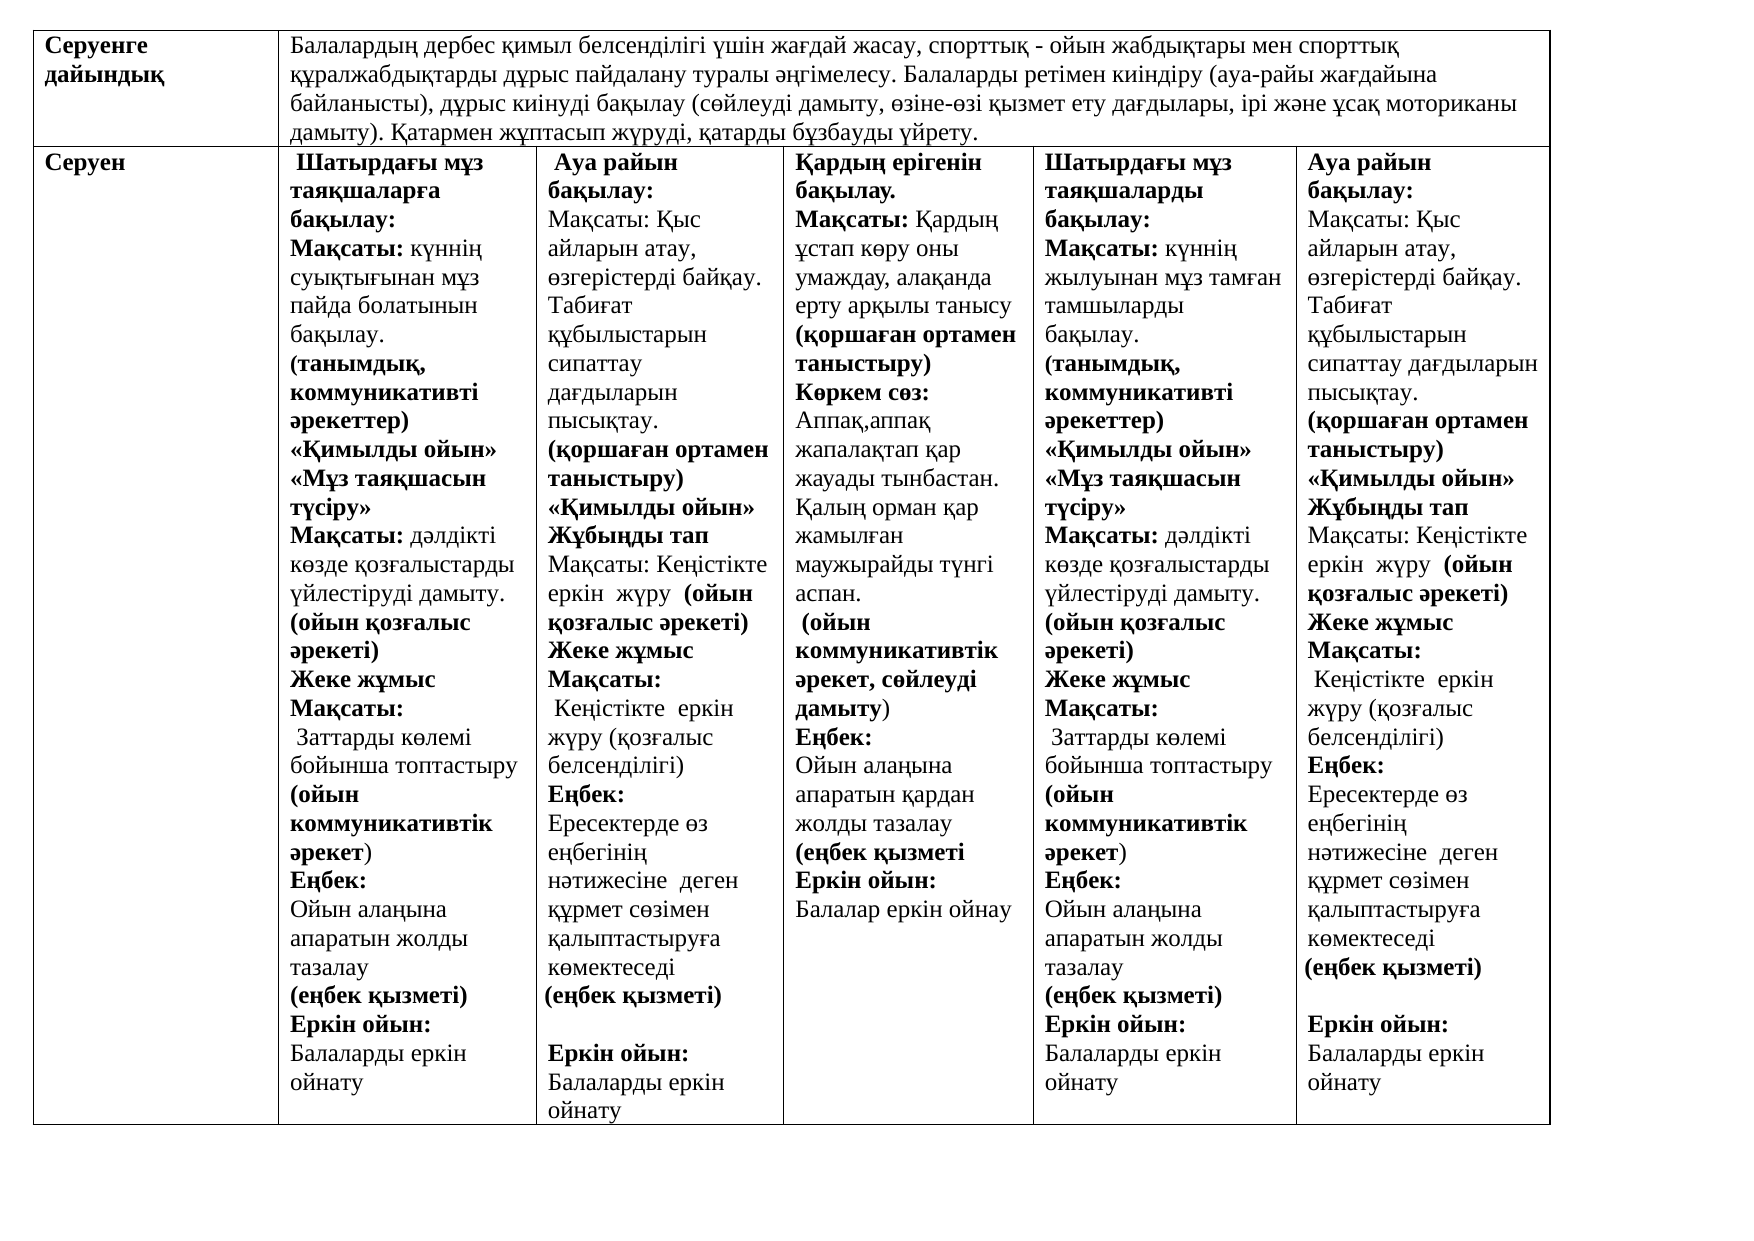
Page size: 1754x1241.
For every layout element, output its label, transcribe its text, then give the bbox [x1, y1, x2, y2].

table_cell Ауа райын бақылау: Мақсаты: Қыс айларын атау, өзгерістерді байқау. Табиғат құбылыстарын сипаттау дағдыларын пысықтау. (қоршаған ортамен таныстыру) «Қимылды ойын» Жұбыңды тап Мақсаты: Кеңістікте еркін жүру (ойын қозғалыс әрекеті) Жеке жұмыс Мақсаты: Кеңістікте еркін жүру (қозғалыс белсенділігі) Еңбек: Ересектерде өз еңбегінің нәтижесіне деген құрмет сөзімен қалыптастыруға көмектеседі (еңбек қызметі) Еркін ойын: Балаларды еркін ойнату [1297, 147, 1549, 1124]
table_cell Шатырдағы мұз таяқшаларға бақылау: Мақсаты: күннің суықтығынан мұз пайда болатынын бақылау. (танымдық, коммуникативті әрекеттер) «Қимылды ойын» «Мұз таяқшасын түсіру» Мақсаты: дәлдікті көзде қозғалыстарды үйлестіруді дамыту. (ойын қозғалыс әрекеті) Жеке жұмыс Мақсаты: Заттарды көлемі бойынша топтастыру (ойын коммуникативтік әрекет) Еңбек: Ойын алаңына апаратын жолды тазалау (еңбек қызметі) Еркін ойын: Балаларды еркін ойнату [279, 147, 536, 1124]
table_cell Шатырдағы мұз таяқшаларды бақылау: Мақсаты: күннің жылуынан мұз тамған тамшыларды бақылау. (танымдық, коммуникативті әрекеттер) «Қимылды ойын» «Мұз таяқшасын түсіру» Мақсаты: дәлдікті көзде қозғалыстарды үйлестіруді дамыту. (ойын қозғалыс әрекеті) Жеке жұмыс Мақсаты: Заттарды көлемі бойынша топтастыру (ойын коммуникативтік әрекет) Еңбек: Ойын алаңына апаратын жолды тазалау (еңбек қызметі) Еркін ойын: Балаларды еркін ойнату [1034, 147, 1296, 1124]
table_cell Балалардың дербес қимыл белсенділігі үшін жағдай жасау, спорттық - ойын жабдықтары мен спорттық құралжабдықтарды дұрыс пайдалану туралы әңгімелесу. Балаларды ретімен киіндіру (ауа-райы жағдайына байланысты), дұрыс киінуді бақылау (сөйлеуді дамыту, өзіне-өзі қызмет ету дағдылары, ірі және ұсақ моториканы дамыту). Қатармен жұптасып жүруді, қатарды бұзбауды үйрету. [279, 31, 1549, 146]
table_cell Серуенге дайындық [34, 31, 278, 146]
table_cell Қардың ерігенін бақылау. Мақсаты: Қардың ұстап көру оны умаждау, алақанда ерту арқылы танысу (қоршаған ортамен таныстыру) Көркем сөз: Аппақ,аппақ жапалақтап қар жауады тынбастан. Қалың орман қар жамылған маужырайды түнгі аспан. (ойын коммуникативтік әрекет, сөйлеуді дамыту) Еңбек: Ойын алаңына апаратын қардан жолды тазалау (еңбек қызметі Еркін ойын: Балалар еркін ойнау [784, 147, 1033, 1124]
table_cell Ауа райын бақылау: Мақсаты: Қыс айларын атау, өзгерістерді байқау. Табиғат құбылыстарын сипаттау дағдыларын пысықтау. (қоршаған ортамен таныстыру) «Қимылды ойын» Жұбыңды тап Мақсаты: Кеңістікте еркін жүру (ойын қозғалыс әрекеті) Жеке жұмыс Мақсаты: Кеңістікте еркін жүру (қозғалыс белсенділігі) Еңбек: Ересектерде өз еңбегінің нәтижесіне деген құрмет сөзімен қалыптастыруға көмектеседі (еңбек қызметі) Еркін ойын: Балаларды еркін ойнату [537, 147, 783, 1124]
table_cell Серуен [34, 147, 278, 1124]
